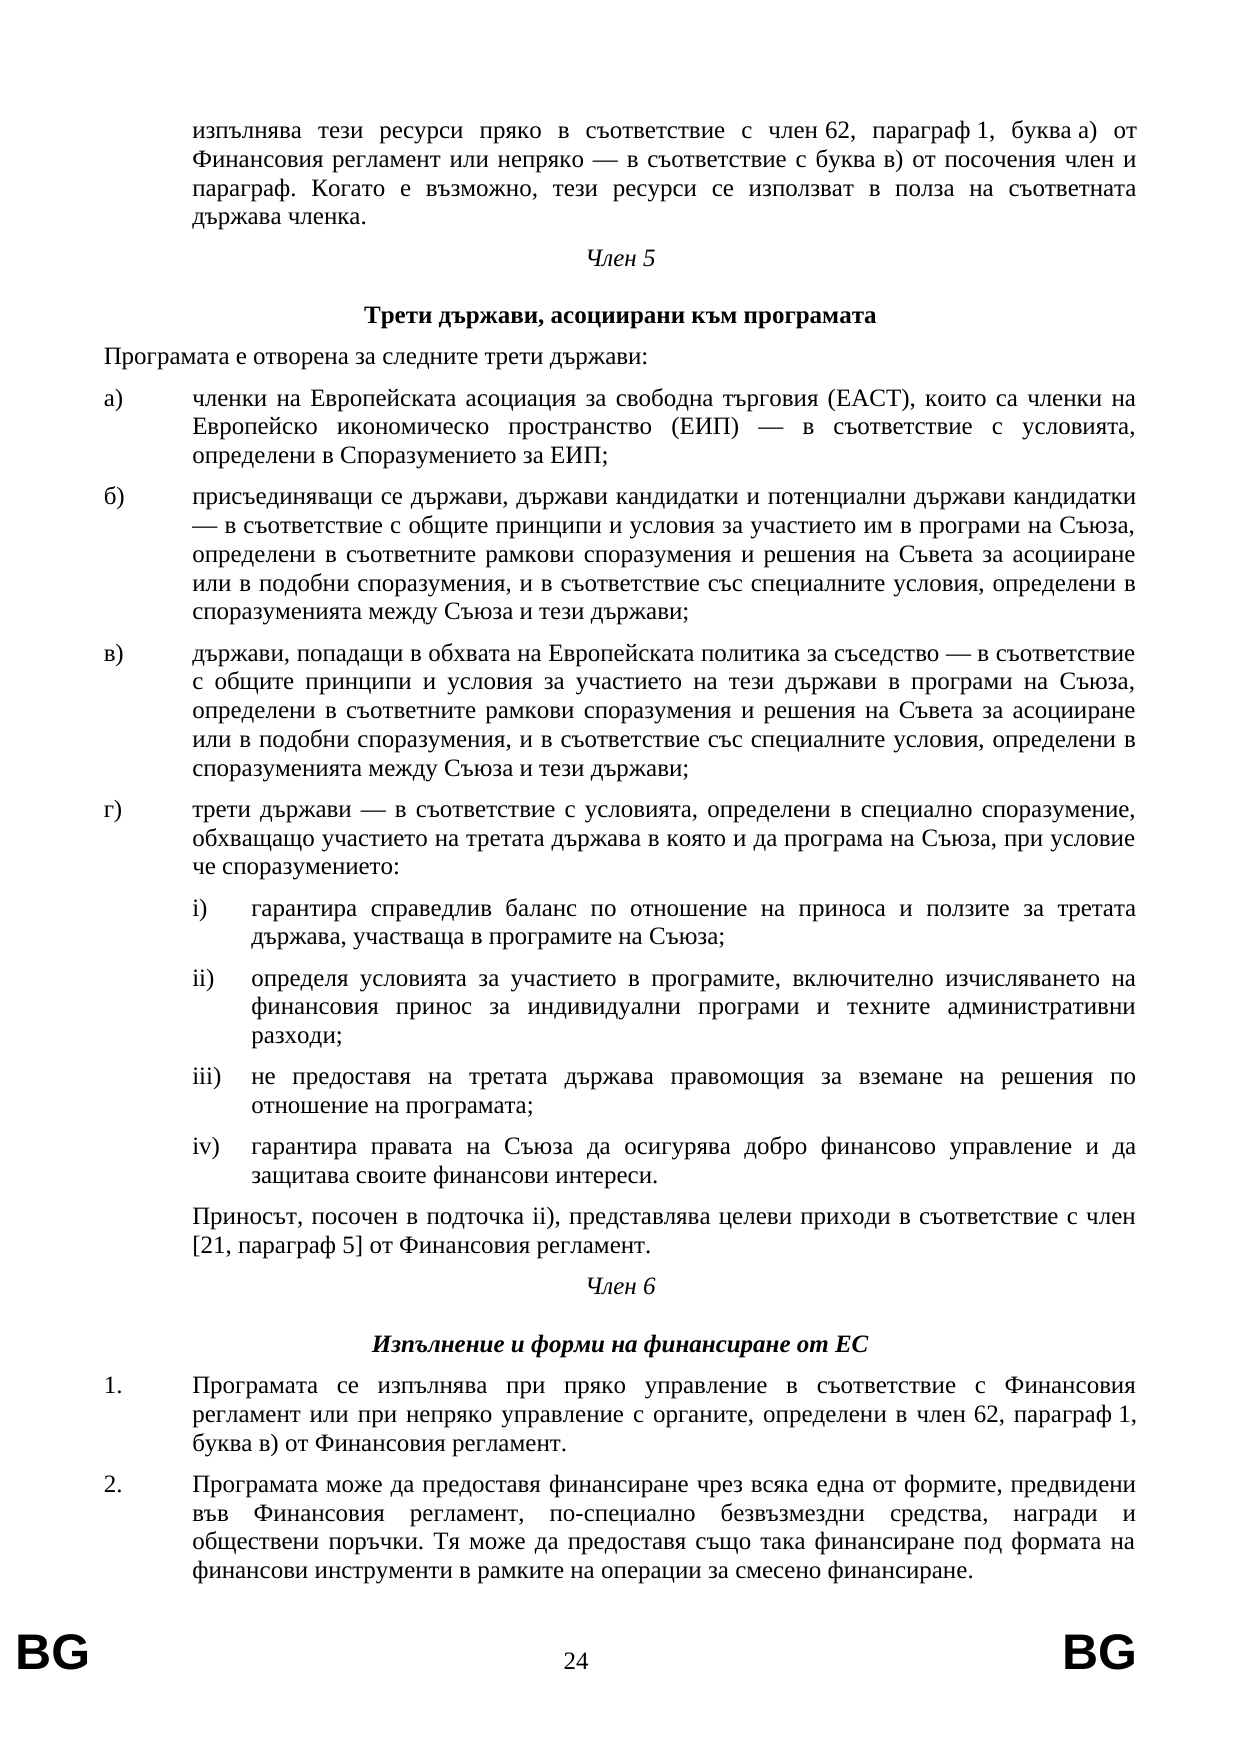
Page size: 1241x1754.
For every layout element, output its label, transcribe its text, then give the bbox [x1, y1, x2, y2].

text в) държави, попадащи в обхвата на Европейската политика за съседство — в съответствие с общите принципи и условия за участието на тези държави в програми на Съюза, определени в съответните рамкови споразумения и решения на Съвета за асоцииране или в подобни споразумения, и в съответствие със специалните условия, определени в споразуменията между Съюза и тези държави; [103, 638, 1137, 781]
text Член 5 Трети държави, асоциирани към програмата [103, 243, 1137, 329]
text Програмата е отворена за следните трети държави: [103, 341, 1137, 370]
text iv) гарантира правата на Съюза да осигурява добро финансово управление и да защитава своите финансови интереси. [192, 1131, 1137, 1189]
text г) трети държави — в съответствие с условията, определени в специално споразумение, обхващащо участието на третата държава в която и да програма на Съюза, при условие че споразумението: [103, 794, 1137, 880]
text 1. Програмата се изпълнява при пряко управление в съответствие с Финансовия регламент или при непряко управление с органите, определени в член 62, параграф 1, буква в) от Финансовия регламент. [103, 1370, 1137, 1456]
text ii) определя условията за участието в програмите, включително изчисляването на финансовия принос за индивидуални програми и техните административни разходи; [192, 963, 1137, 1049]
text Приносът, посочен в подточка ii), представлява целеви приходи в съответствие с член [21, параграф 5] от Финансовия регламент. [192, 1201, 1137, 1259]
text а) членки на Европейската асоциация за свободна търговия (ЕАСТ), които са членки на Европейско икономическо пространство (ЕИП) — в съответствие с условията, определени в Споразумението за ЕИП; [103, 383, 1137, 469]
text iii) не предоставя на третата държава правомощия за вземане на решения по отношение на програмата; [192, 1061, 1137, 1119]
text б) присъединяващи се държави, държави кандидатки и потенциални държави кандидатки — в съответствие с общите принципи и условия за участието им в програми на Съюза, определени в съответните рамкови споразумения и решения на Съвета за асоцииране или в подобни споразумения, и в съответствие със специалните условия, определени в споразуменията между Съюза и тези държави; [103, 481, 1137, 625]
text Член 6 Изпълнение и форми на финансиране от ЕС [103, 1271, 1137, 1358]
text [103, 115, 1137, 230]
text 2. Програмата може да предоставя финансиране чрез всяка една от формите, предвидени във Финансовия регламент, по-специално безвъзмездни средства, награди и обществени поръчки. Тя може да предоставя също така финансиране под формата на финансови инструменти в рамките на операции за смесено финансиране. [103, 1469, 1137, 1584]
text i) гарантира справедлив баланс по отношение на приноса и ползите за третата държава, участваща в програмите на Съюза; [192, 893, 1137, 950]
